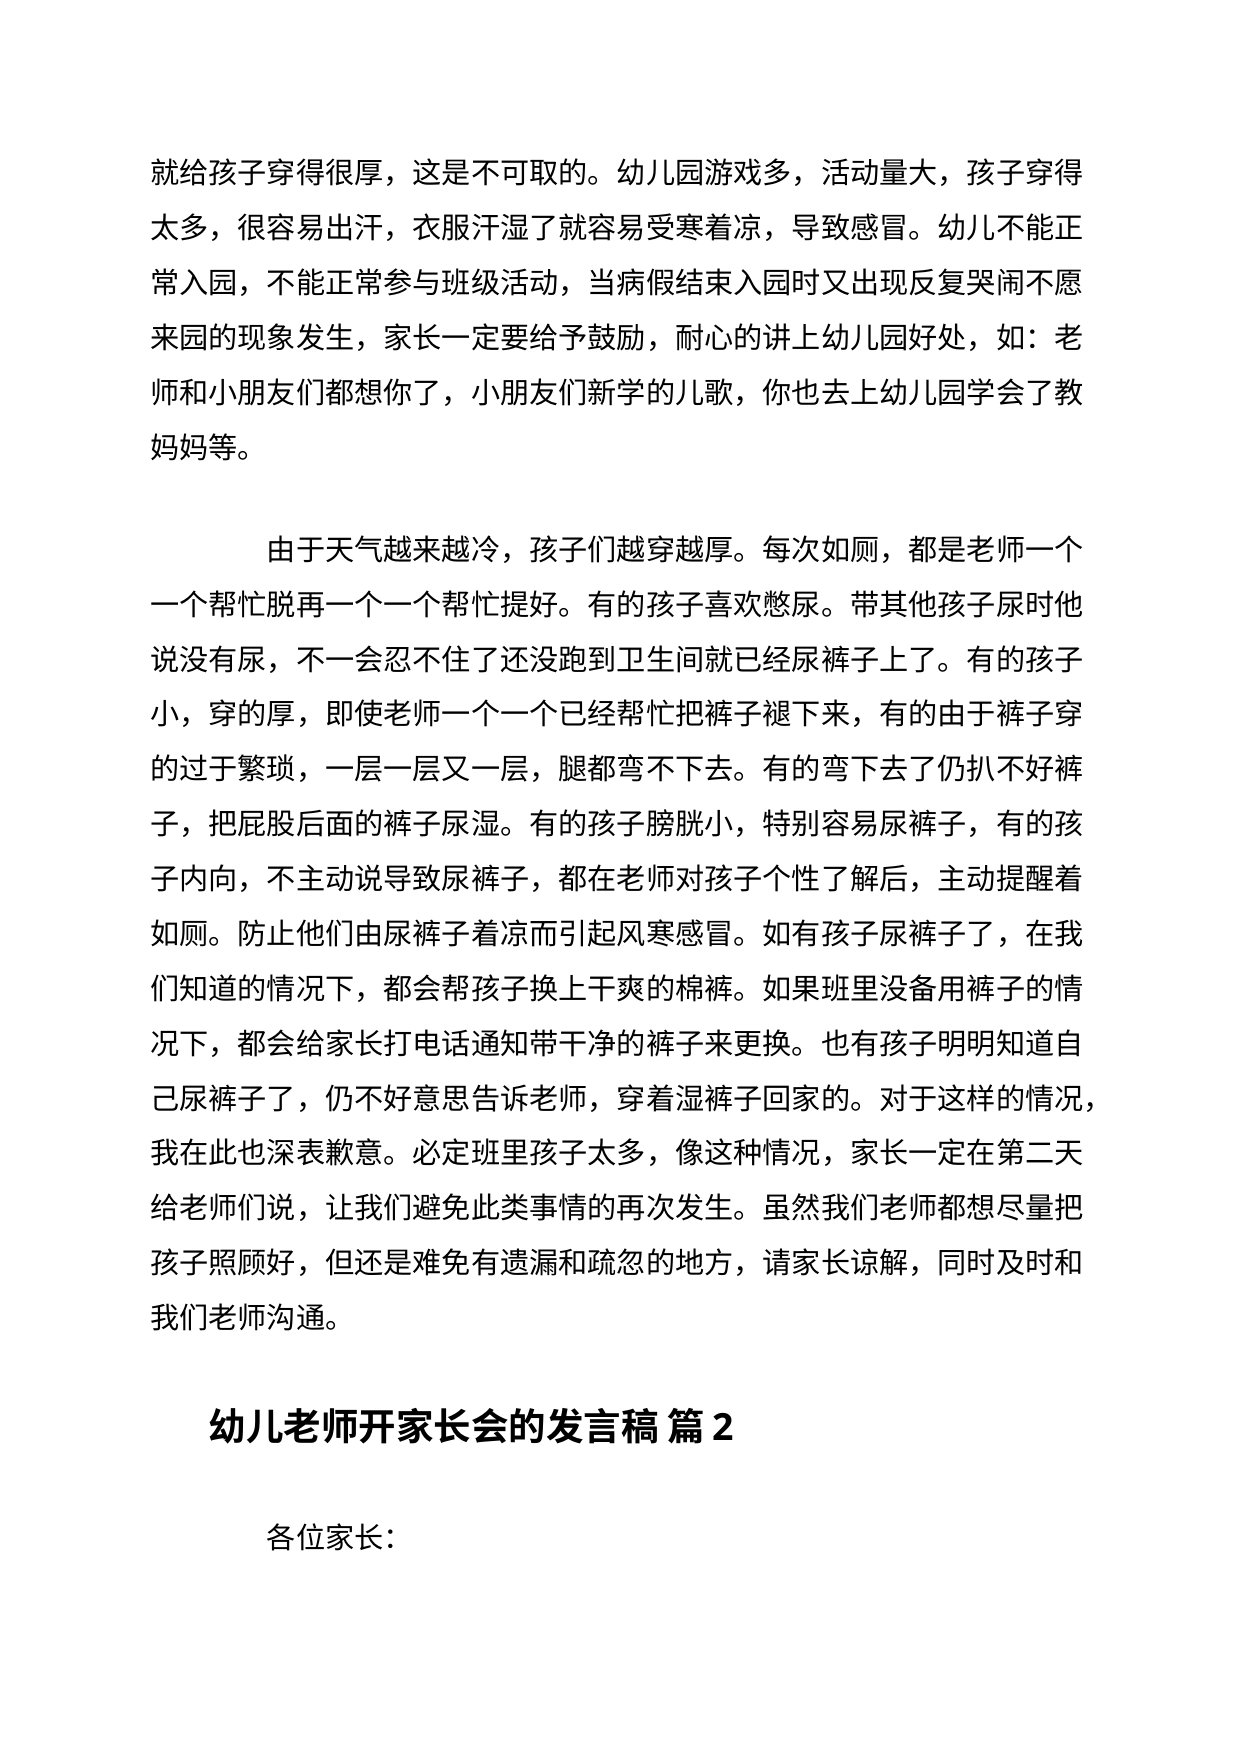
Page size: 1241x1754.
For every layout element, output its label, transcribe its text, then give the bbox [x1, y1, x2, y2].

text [150, 150, 1090, 467]
text 各位家长： [150, 1514, 1090, 1556]
text 由于天气越来越冷，孩子们越穿越厚。每次如厕，都是老师一个一个帮忙脱再一个一个帮忙提好。有的孩子喜欢憋尿。带其他孩子尿时他说没有尿，不一会忍不住了还没跑到卫生间就已经尿裤子上了。有的孩子小，穿的厚，即使老师一个一个已经帮忙把裤子褪下来，有的由于裤子穿的过于繁琐，一层一层又一层，腿都弯不下去。有的弯下去了仍扒不好裤子，把屁股后面的裤子尿湿。有的孩子膀胱小，特别容易尿裤子，有的孩子内向，不主动说导致尿裤子，都在老师对孩子个性了解后，主动提醒着如厕。防止他们由尿裤子着凉而引起风寒感冒。如有孩子尿裤子了，在我们知道的情况下，都会帮孩子换上干爽的棉裤。如果班里没备用裤子的情况下，都会给家长打电话通知带干净的裤子来更换。也有孩子明明知道自己尿裤子了，仍不好意思告诉老师，穿着湿裤子回家的。对于这样的情况，我在此也深表歉意。必定班里孩子太多，像这种情况，家长一定在第二天给老师们说，让我们避免此类事情的再次发生。虽然我们老师都想尽量把孩子照顾好，但还是难免有遗漏和疏忽的地方，请家长谅解，同时及时和我们老师沟通。 [150, 526, 1090, 1337]
text 幼儿老师开家长会的发言稿 篇2 [150, 1397, 1090, 1451]
